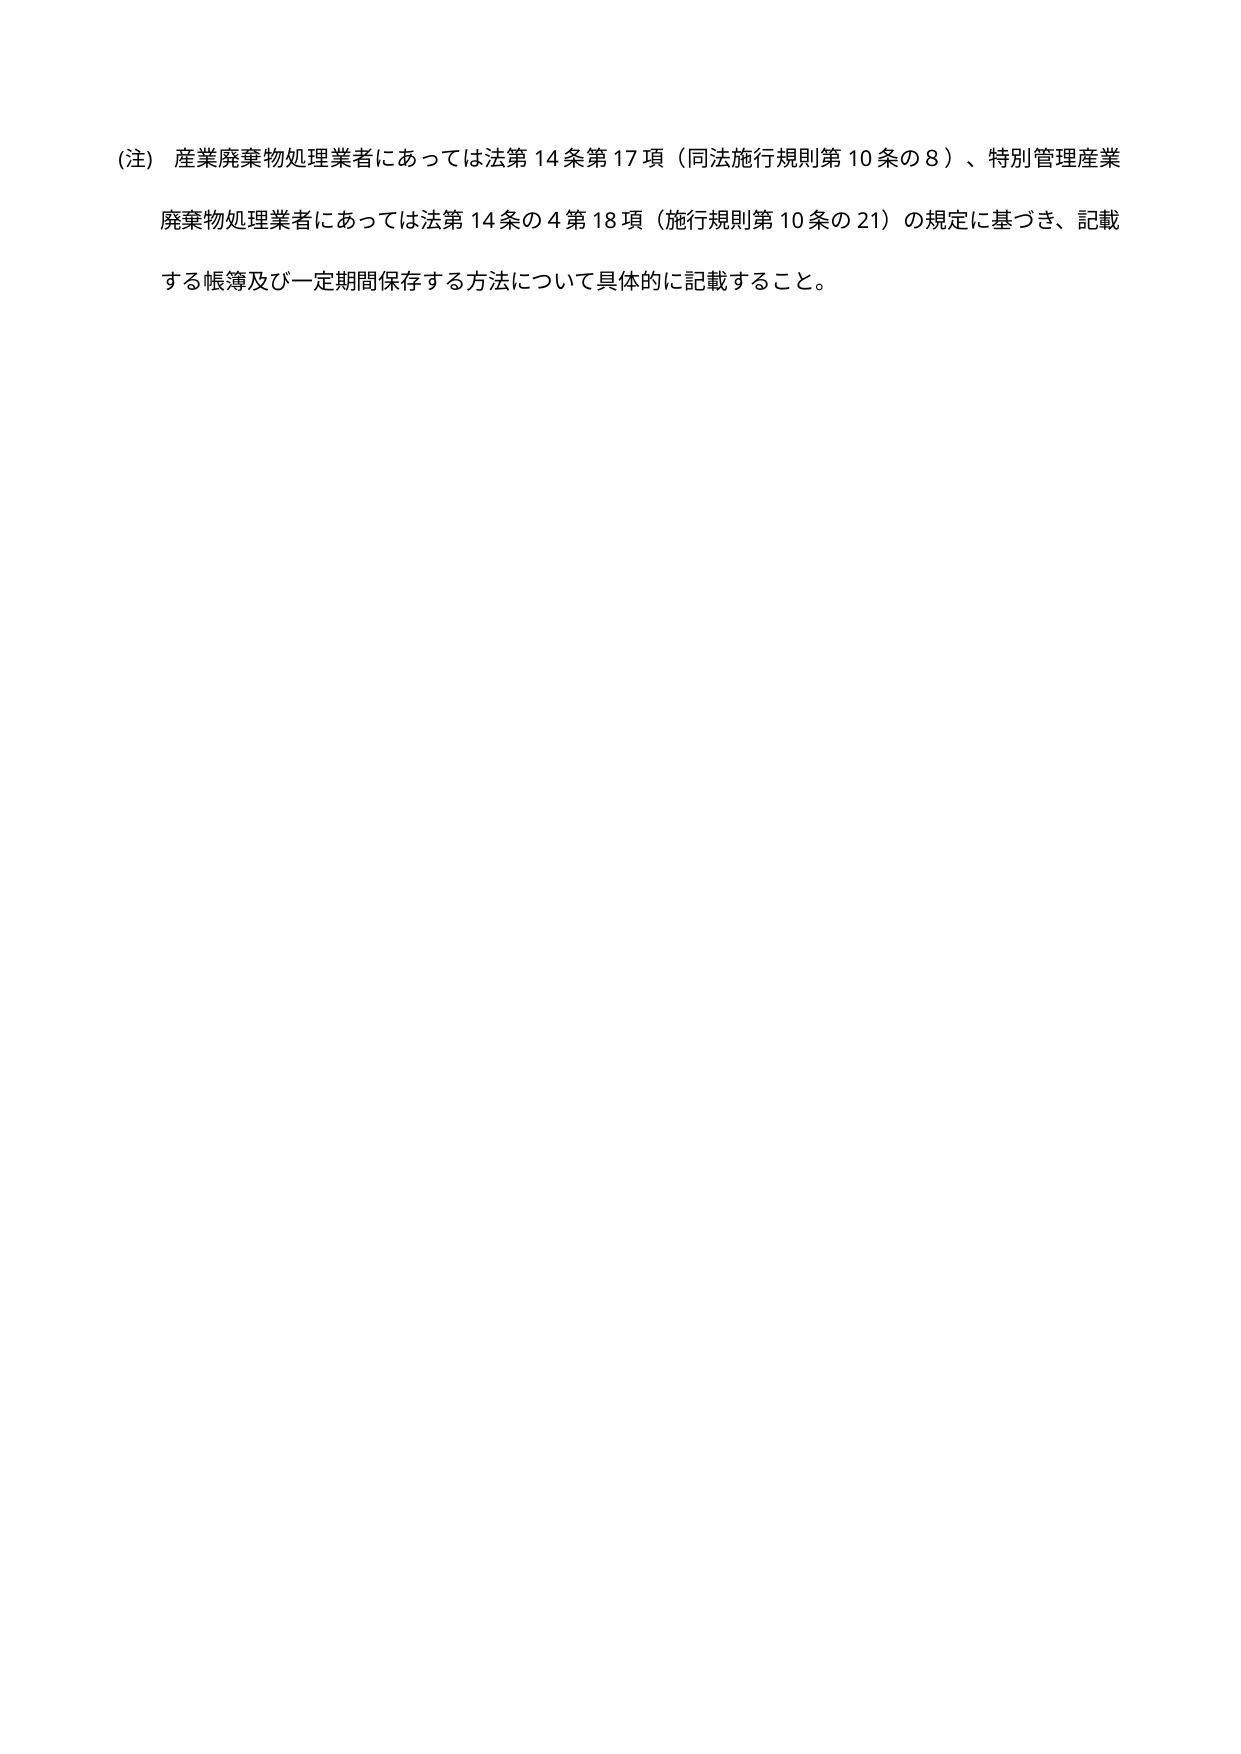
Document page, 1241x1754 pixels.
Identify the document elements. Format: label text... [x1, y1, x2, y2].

text (注) 産業廃棄物処理業者にあっては法第14条第17項（同法施行規則第10条の８）、特別管理産業廃棄物処理業者にあっては法第14条の４第18項（施行規則第10条の21）の規定に基づき、記載する帳簿及び一定期間保存する方法について具体的に記載すること。 [118, 127, 1122, 310]
